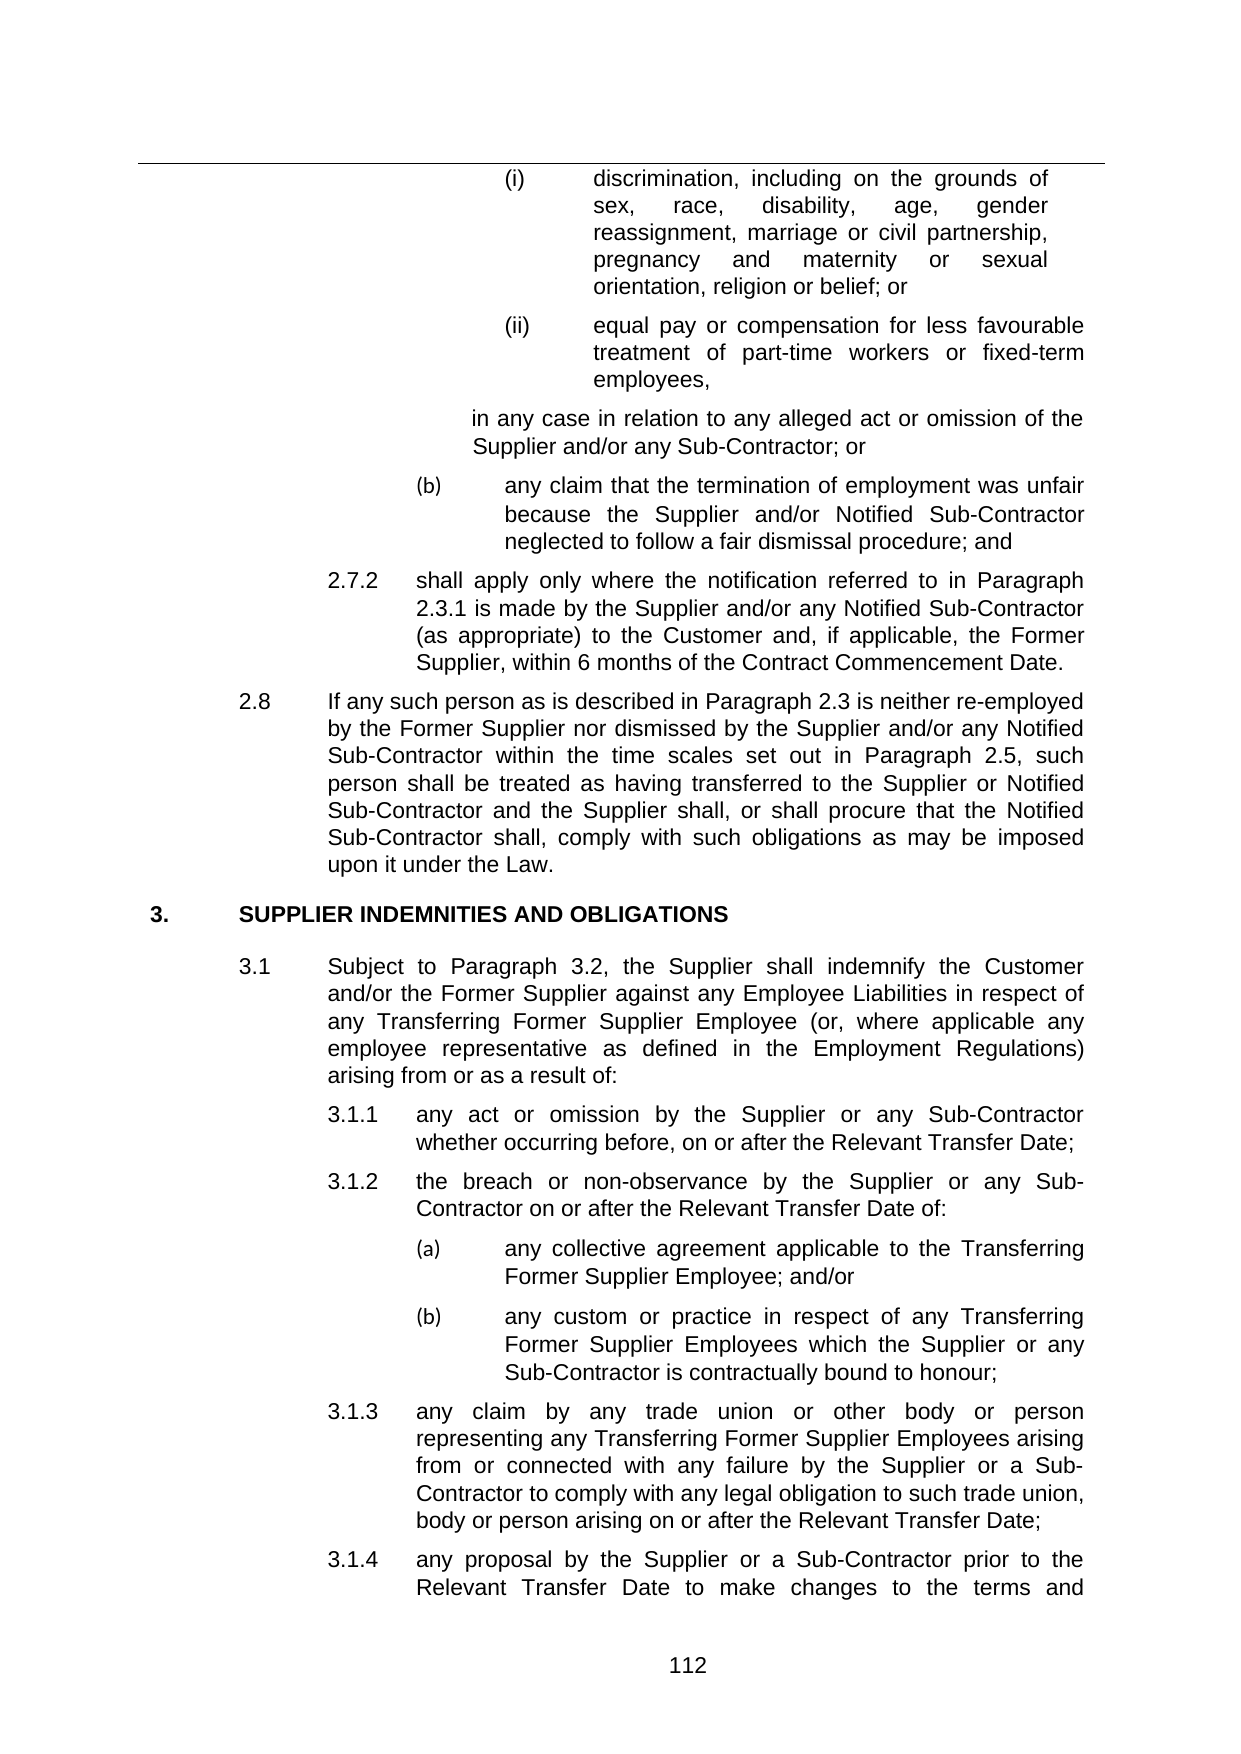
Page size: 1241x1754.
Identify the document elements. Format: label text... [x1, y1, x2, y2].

list discrimination, including on the grounds of sex, race, disability, age, gender reassignment, marriage or civil partnership, pregnancy and maternity or sexual orientation, religion or belief; or [504, 150, 1048, 299]
list If any such person as is described in Paragraph 2.3 is neither re-employed by the Former Supplier nor dismissed by the Supplier and/or any Notified Sub-Contractor within the time scales set out in Paragraph 2.5, such person shall be treated as having transferred to the Supplier or Notified Sub-Contractor and the Supplier shall, or shall procure that the Notified Sub-Contractor shall, comply with such obligations as may be imposed upon it under the Law. [239, 688, 1085, 877]
list any act or omission by the Supplier or any Sub-Contractor whether occurring before, on or after the Relevant Transfer Date; [327, 1101, 1085, 1155]
list any claim that the termination of employment was unfair because the Supplier and/or Notified Sub-Contractor neglected to follow a fair dismissal procedure; and [416, 472, 1085, 554]
list any collective agreement applicable to the Transferring Former Supplier Employee; and/or [416, 1234, 1085, 1289]
list any custom or practice in respect of any Transferring Former Supplier Employees which the Supplier or any Sub-Contractor is contractually bound to honour; [416, 1302, 1085, 1385]
list the breach or non-observance by the Supplier or any Sub-Contractor on or after the Relevant Transfer Date of: [327, 1168, 1085, 1222]
list SUPPLIER INDEMNITIES AND OBLIGATIONS [150, 901, 1090, 928]
list shall apply only where the notification referred to in Paragraph 2.3.1 is made by the Supplier and/or any Notified Sub-Contractor (as appropriate) to the Customer and, if applicable, the Former Supplier, within 6 months of the Contract Commencement Date. [327, 567, 1085, 676]
text in any case in relation to any alleged act or omission of the Supplier and/or any Sub-Contractor; or [471, 405, 1085, 459]
list Subject to Paragraph 3.2, the Supplier shall indemnify the Customer and/or the Former Supplier against any Employee Liabilities in respect of any Transferring Former Supplier Employee (or, where applicable any employee representative as defined in the Employment Regulations) arising from or as a result of: [239, 953, 1085, 1089]
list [327, 1546, 1085, 1600]
list any claim by any trade union or other body or person representing any Transferring Former Supplier Employees arising from or connected with any failure by the Supplier or a Sub-Contractor to comply with any legal obligation to such trade union, body or person arising on or after the Relevant Transfer Date; [327, 1398, 1085, 1533]
list equal pay or compensation for less favourable treatment of part-time workers or fixed-term employees, [504, 312, 1085, 393]
